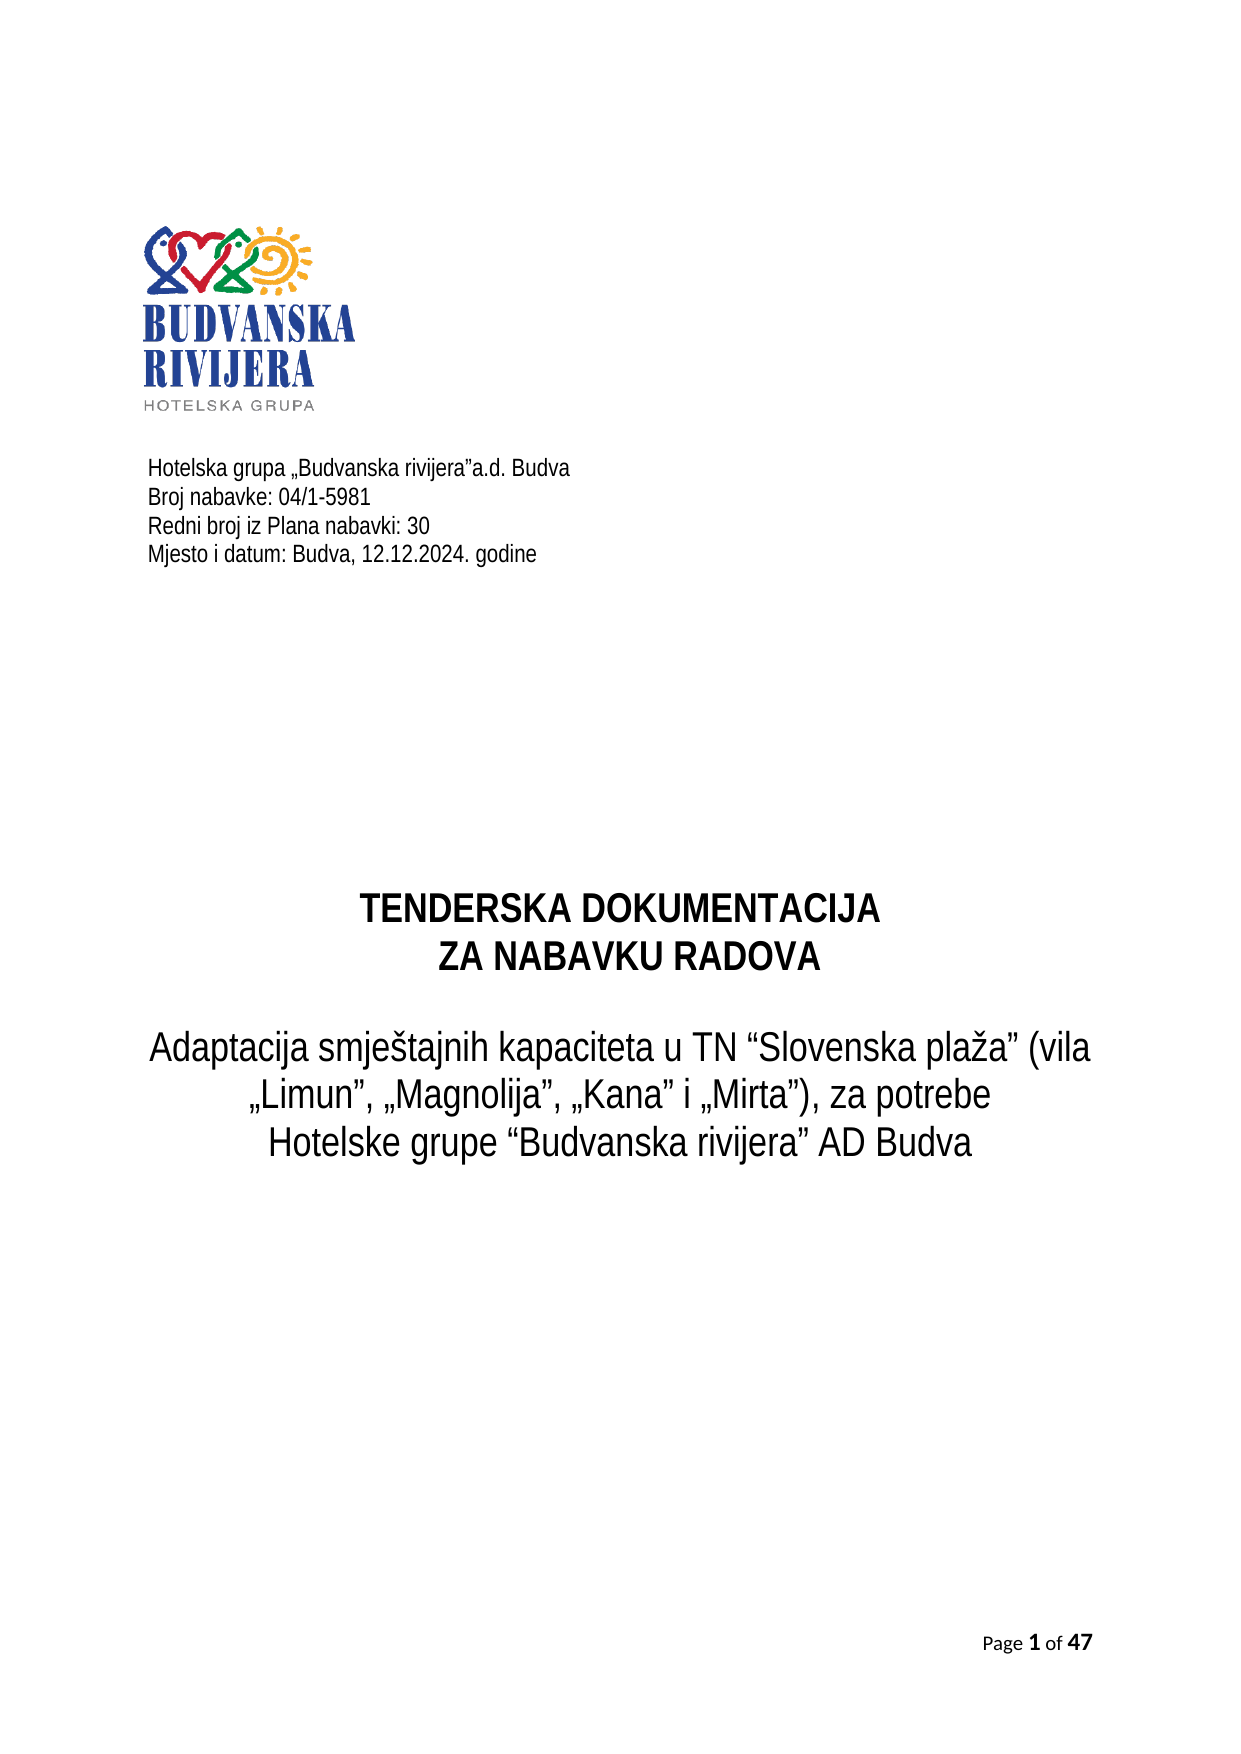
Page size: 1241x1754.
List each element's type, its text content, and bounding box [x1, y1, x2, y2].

text TENDERSKA DOKUMENTACIJA [148, 883, 1093, 931]
picture [143, 226, 355, 417]
text Broj nabavke: 04/1-5981 [148, 482, 1093, 511]
text ZA NABAVKU RADOVA [148, 931, 1093, 979]
text Mjesto i datum: Budva, 12.12.2024. godine [148, 539, 1093, 568]
text Hotelske grupe “Budvanska rivijera” AD Budva [148, 1118, 1093, 1166]
text Adaptacija smještajnih kapaciteta u TN “Slovenska plaža” (vila „Limun”, „Magnolija”, „Kana” i „Mirta”), za potrebe [148, 1022, 1093, 1118]
text Redni broj iz Plana nabavki: 30 [148, 511, 1093, 539]
text Hotelska grupa „Budvanska rivijera”a.d. Budva [148, 453, 1093, 482]
